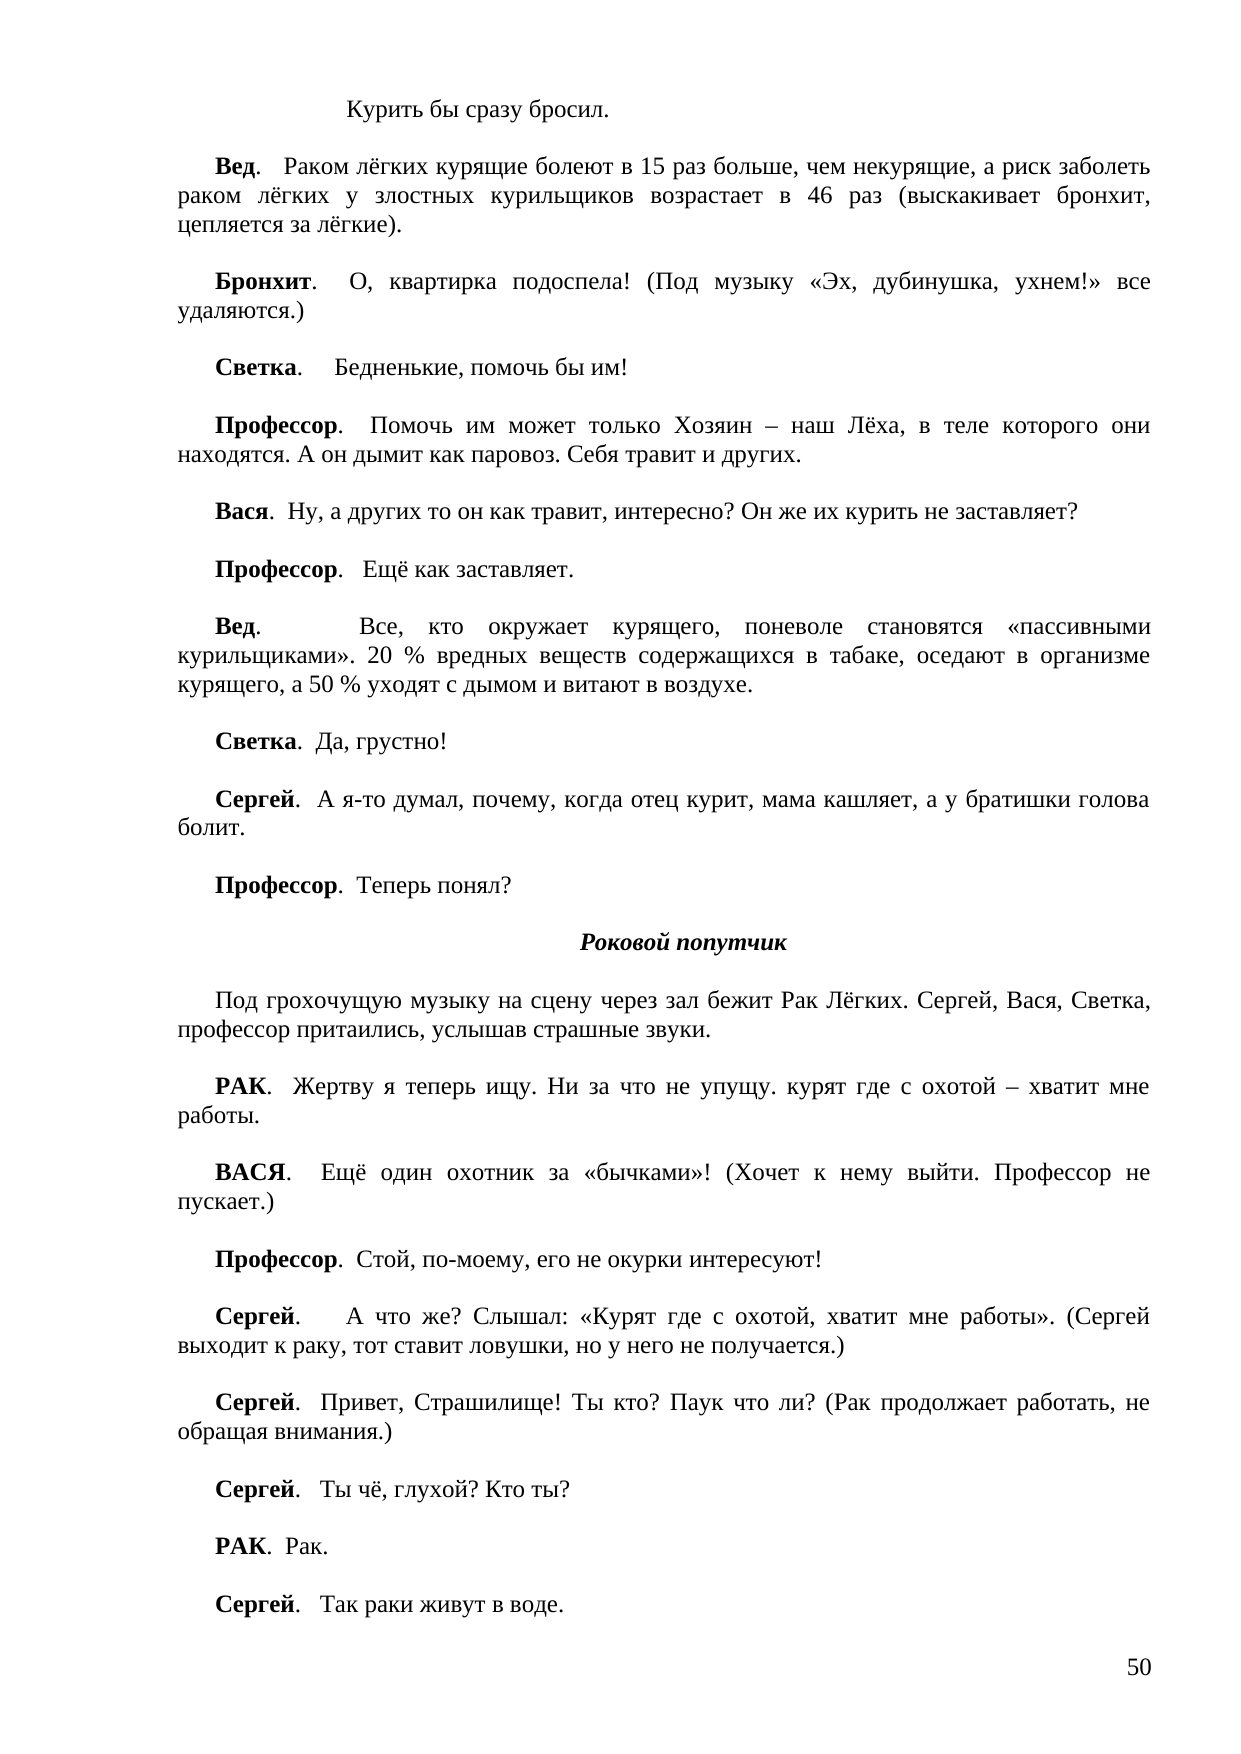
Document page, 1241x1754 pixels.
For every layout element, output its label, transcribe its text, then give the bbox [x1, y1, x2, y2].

text Сергей. Так раки живут в воде. [177, 1589, 1152, 1617]
text Светка. Бедненькие, помочь бы им! [177, 352, 1152, 381]
text Сергей. А что же? Слышал: «Курят где с охотой, хватит мне работы». (Сергей выходит к раку, тот ставит ловушки, но у него не получается.) [177, 1301, 1152, 1359]
text Вед. Все, кто окружает курящего, поневоле становятся «пассивными курильщиками». 20 % вредных веществ содержащихся в табаке, оседают в организме курящего, а 50 % уходят с дымом и витают в воздухе. [177, 611, 1152, 697]
text Под грохочущую музыку на сцену через зал бежит Рак Лёгких. Сергей, Вася, Светка, профессор притаились, услышав страшные звуки. [177, 985, 1152, 1042]
text Сергей. А я-то думал, почему, когда отец курит, мама кашляет, а у братишки голова болит. [177, 784, 1152, 841]
text ВАСЯ. Ещё один охотник за «бычками»! (Хочет к нему выйти. Профессор не пускает.) [177, 1157, 1152, 1215]
text Сергей. Ты чё, глухой? Кто ты? [177, 1474, 1152, 1502]
text Вася. Ну, а других то он как травит, интересно? Он же их курить не заставляет? [177, 496, 1152, 525]
text Бронхит. О, квартирка подоспела! (Под музыку «Эх, дубинушка, ухнем!» все удаляются.) [177, 266, 1152, 324]
text Профессор. Стой, по-моему, его не окурки интересуют! [177, 1244, 1152, 1272]
text Профессор. Ещё как заставляет. [177, 554, 1152, 582]
text Сергей. Привет, Страшилище! Ты кто? Паук что ли? (Рак продолжает работать, не обращая внимания.) [177, 1387, 1152, 1445]
text Вед. Раком лёгких курящие болеют в 15 раз больше, чем некурящие, а риск заболеть раком лёгких у злостных курильщиков возрастает в 46 раз (выскакивает бронхит, цепляется за лёгкие). [177, 151, 1152, 237]
text Курить бы сразу бросил. [177, 94, 1152, 122]
text Профессор. Помочь им может только Хозяин – наш Лёха, в теле которого они находятся. А он дымит как паровоз. Себя травит и других. [177, 410, 1152, 467]
text Светка. Да, грустно! [177, 726, 1152, 755]
text РАК. Жертву я теперь ищу. Ни за что не упущу. курят где с охотой – хватит мне работы. [177, 1071, 1152, 1129]
text РАК. Рак. [177, 1531, 1152, 1560]
text Роковой попутчик [177, 927, 1152, 956]
text Профессор. Теперь понял? [177, 870, 1152, 899]
